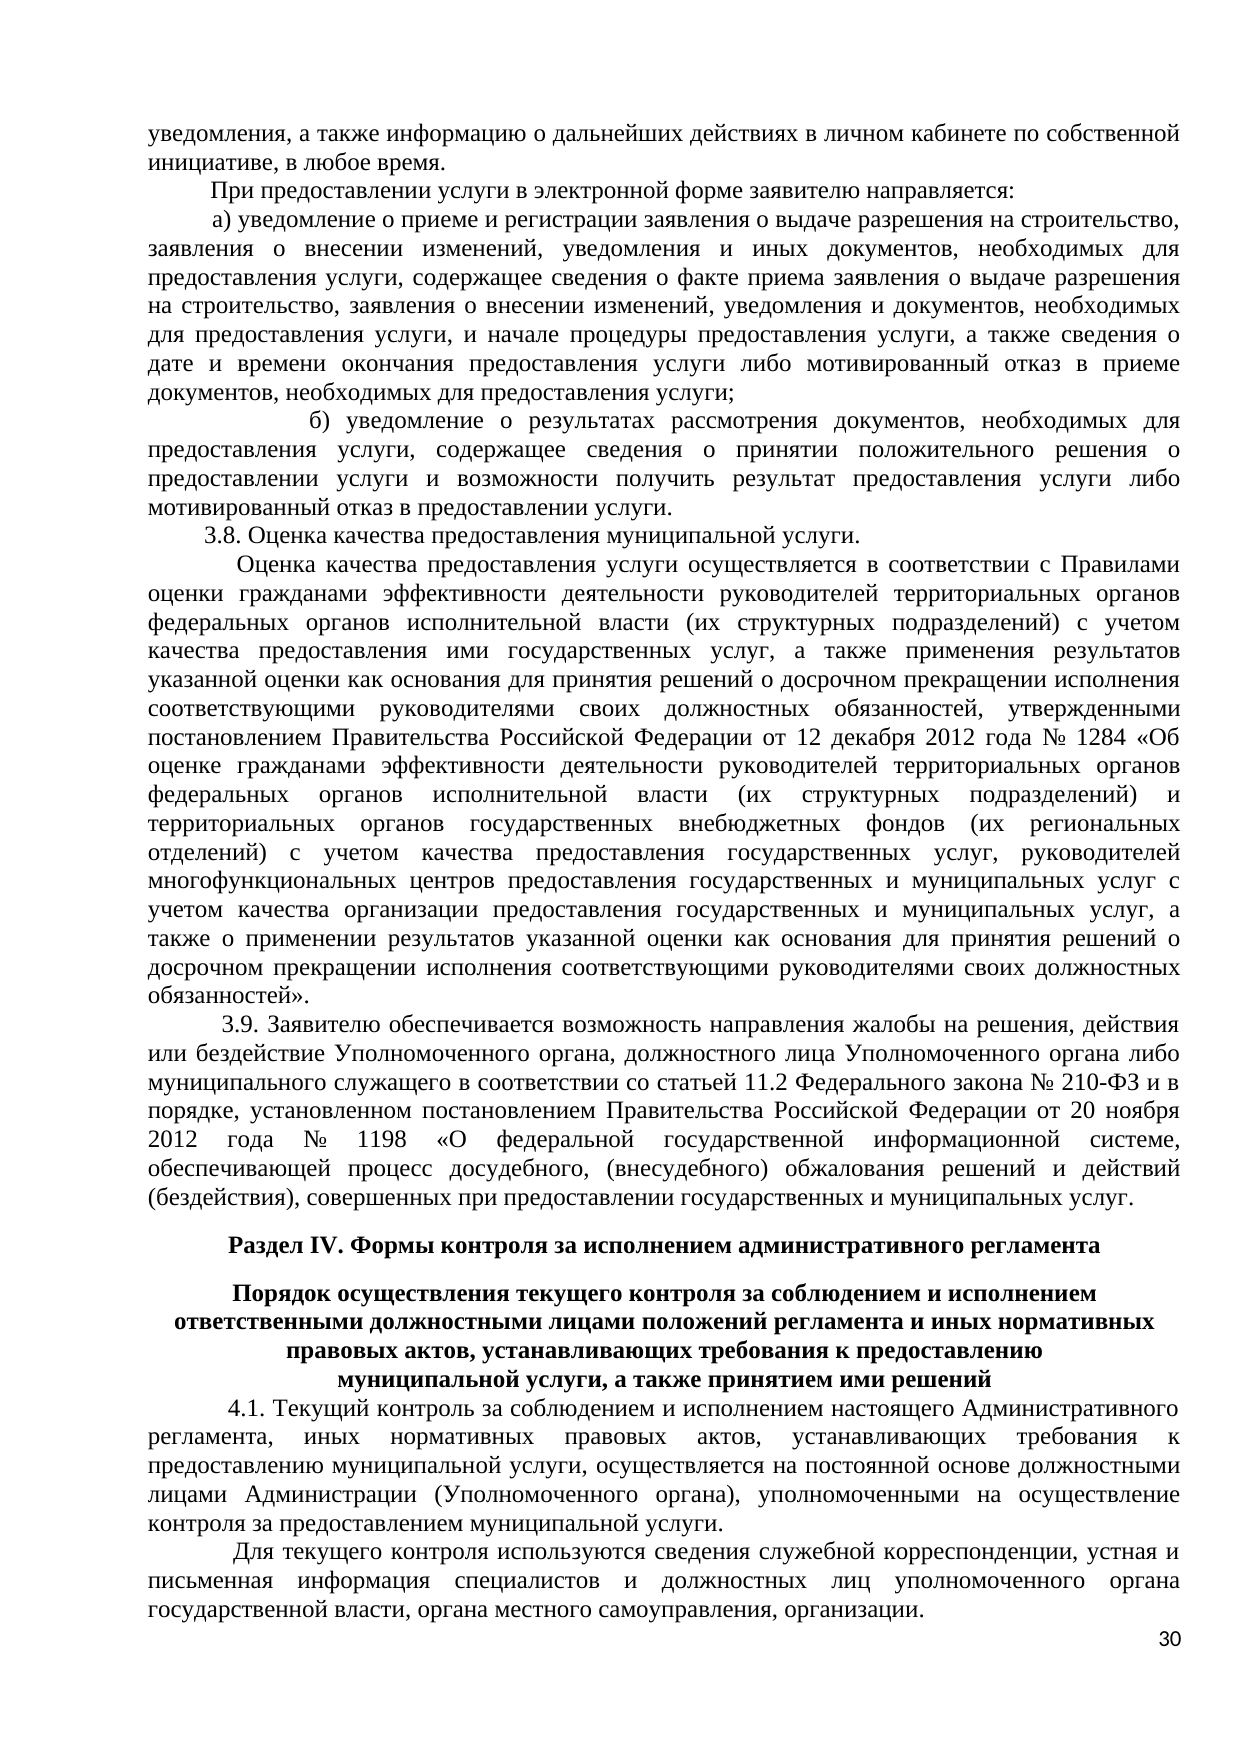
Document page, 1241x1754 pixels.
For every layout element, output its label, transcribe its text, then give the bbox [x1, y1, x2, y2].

text Для текущего контроля используются сведения служебной корреспонденции, устная и письменная информация специалистов и должностных лиц уполномоченного органа государственной власти, органа местного самоуправления, организации. [148, 1536, 1181, 1623]
text муниципальной услуги, а также принятием ими решений [148, 1364, 1181, 1393]
text 3.9. Заявителю обеспечивается возможность направления жалобы на решения, действия или бездействие Уполномоченного органа, должностного лица Уполномоченного органа либо муниципального служащего в соответствии со статьей 11.2 Федерального закона № 210-ФЗ и в порядке, установленном постановлением Правительства Российской Федерации от 20 ноября 2012 года № 1198 «О федеральной государственной информационной системе, обеспечивающей процесс досудебного, (внесудебного) обжалования решений и действий (бездействия), совершенных при предоставлении государственных и муниципальных услуг. [148, 1009, 1181, 1211]
text 4.1. Текущий контроль за соблюдением и исполнением настоящего Административного регламента, иных нормативных правовых актов, устанавливающих требования к предоставлению муниципальной услуги, осуществляется на постоянной основе должностными лицами Администрации (Уполномоченного органа), уполномоченными на осуществление контроля за предоставлением муниципальной услуги. [148, 1393, 1181, 1536]
text б) уведомление о результатах рассмотрения документов, необходимых для предоставления услуги, содержащее сведения о принятии положительного решения о предоставлении услуги и возможности получить результат предоставления услуги либо мотивированный отказ в предоставлении услуги. [148, 406, 1181, 521]
text Оценка качества предоставления услуги осуществляется в соответствии с Правилами оценки гражданами эффективности деятельности руководителей территориальных органов федеральных органов исполнительной власти (их структурных подразделений) с учетом качества предоставления ими государственных услуг, а также применения результатов указанной оценки как основания для принятия решений о досрочном прекращении исполнения соответствующими руководителями своих должностных обязанностей, утвержденными постановлением Правительства Российской Федерации от 12 декабря 2012 года № 1284 «Об оценке гражданами эффективности деятельности руководителей территориальных органов федеральных органов исполнительной власти (их структурных подразделений) и территориальных органов государственных внебюджетных фондов (их региональных отделений) с учетом качества предоставления государственных услуг, руководителей многофункциональных центров предоставления государственных и муниципальных услуг с учетом качества организации предоставления государственных и муниципальных услуг, а также о применении результатов указанной оценки как основания для принятия решений о досрочном прекращении исполнения соответствующими руководителями своих должностных обязанностей». [148, 549, 1181, 1009]
text При предоставлении услуги в электронной форме заявителю направляется: [148, 176, 1181, 204]
text Раздел IV. Формы контроля за исполнением административного регламента [148, 1230, 1181, 1258]
text 3.8. Оценка качества предоставления муниципальной услуги. [148, 521, 1181, 549]
text а) уведомление о приеме и регистрации заявления о выдаче разрешения на строительство, заявления о внесении изменений, уведомления и иных документов, необходимых для предоставления услуги, содержащее сведения о факте приема заявления о выдаче разрешения на строительство, заявления о внесении изменений, уведомления и документов, необходимых для предоставления услуги, и начале процедуры предоставления услуги, а также сведения о дате и времени окончания предоставления услуги либо мотивированный отказ в приеме документов, необходимых для предоставления услуги; [148, 204, 1181, 406]
text Порядок осуществления текущего контроля за соблюдением и исполнением ответственными должностными лицами положений регламента и иных нормативных правовых актов, устанавливающих требования к предоставлению [148, 1278, 1181, 1364]
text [148, 118, 1181, 176]
